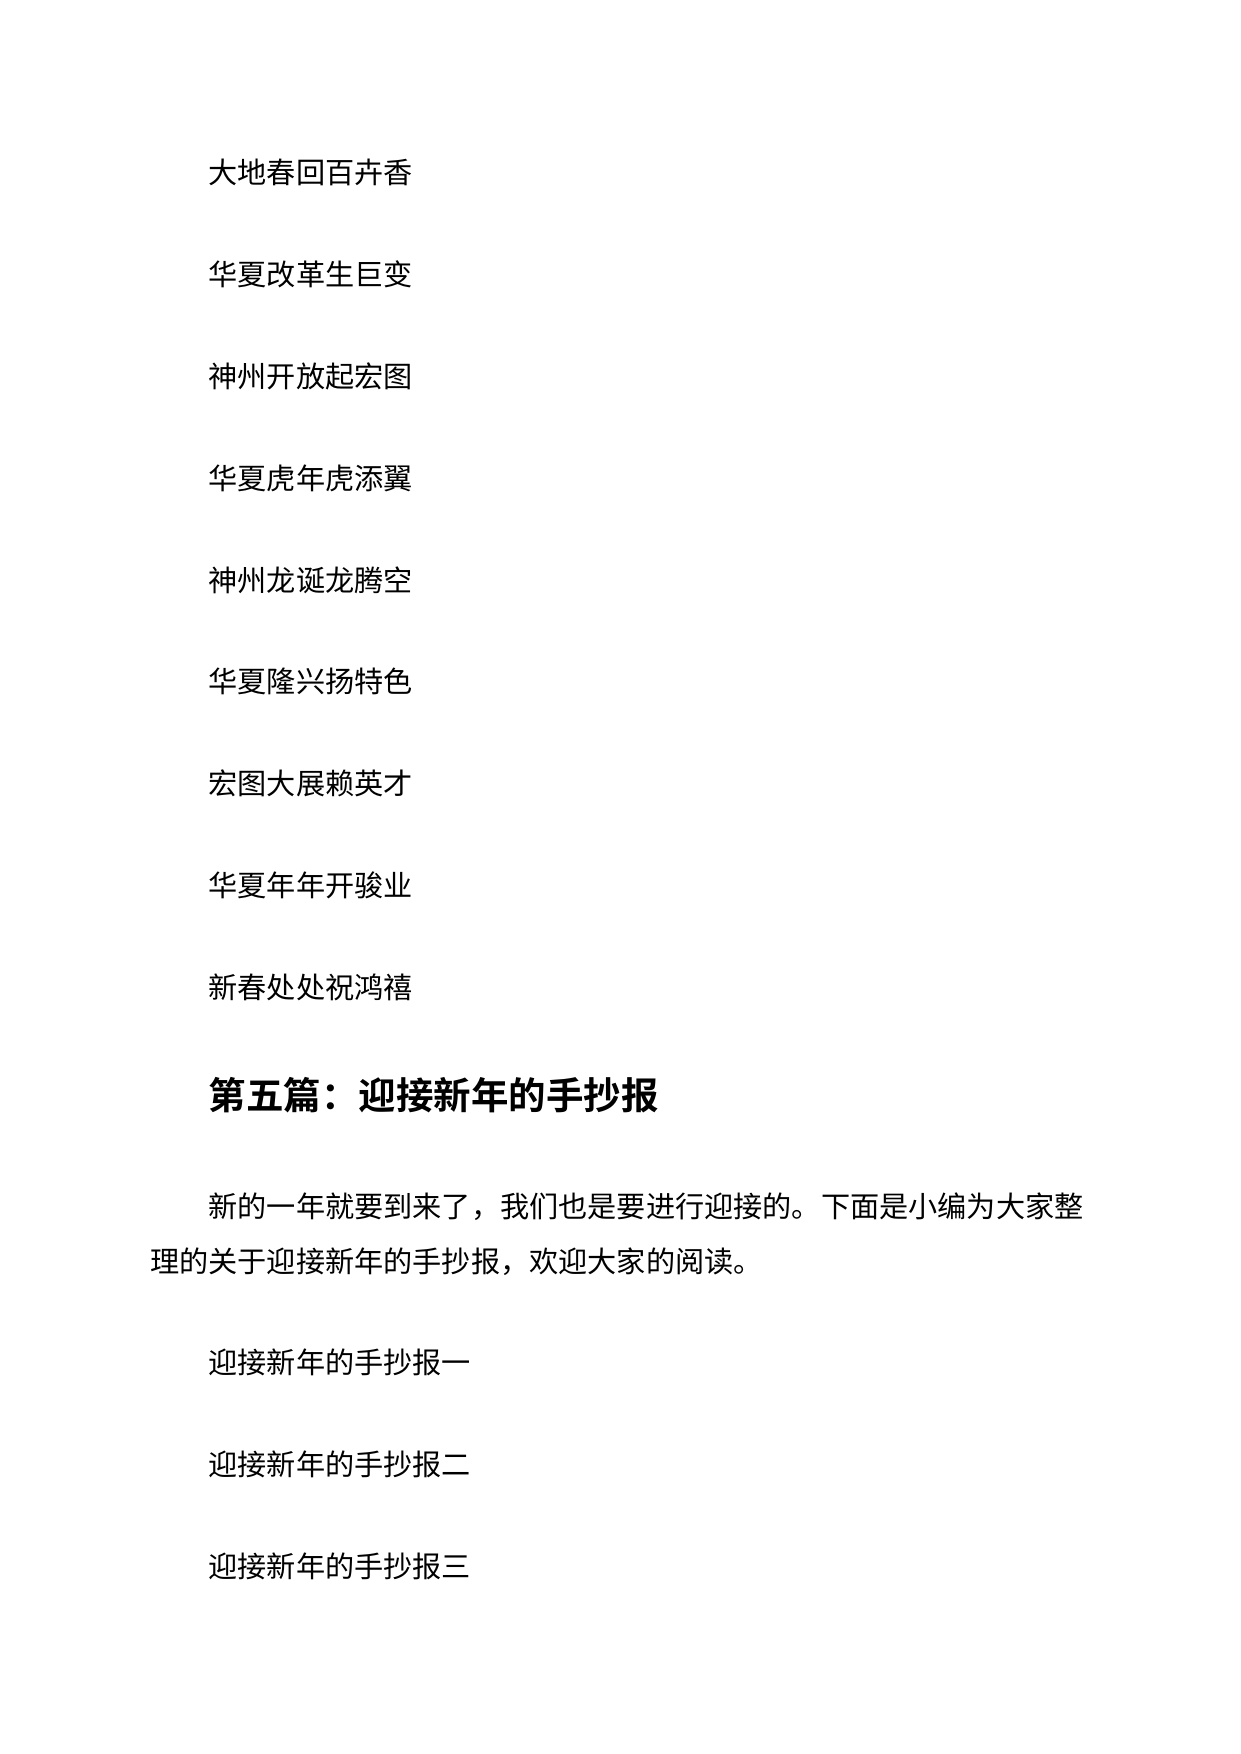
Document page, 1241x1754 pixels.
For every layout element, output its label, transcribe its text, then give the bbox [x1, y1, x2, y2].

text 迎接新年的手抄报一 [150, 1340, 1090, 1382]
text 华夏改革生巨变 [150, 252, 1090, 294]
text 新的一年就要到来了，我们也是要进行迎接的。下面是小编为大家整理的关于迎接新年的手抄报，欢迎大家的阅读。 [150, 1183, 1090, 1281]
text 迎接新年的手抄报二 [150, 1442, 1090, 1484]
text 大地春回百卉香 [150, 150, 1090, 192]
text 第五篇：迎接新年的手抄报 [150, 1066, 1090, 1120]
text 华夏隆兴扬特色 [150, 659, 1090, 701]
text 宏图大展赖英才 [150, 761, 1090, 803]
text 新春处处祝鸿禧 [150, 964, 1090, 1006]
text 神州开放起宏图 [150, 353, 1090, 396]
text 华夏年年开骏业 [150, 862, 1090, 905]
text 神州龙诞龙腾空 [150, 557, 1090, 599]
text 迎接新年的手抄报三 [150, 1543, 1090, 1586]
text 华夏虎年虎添翼 [150, 455, 1090, 498]
